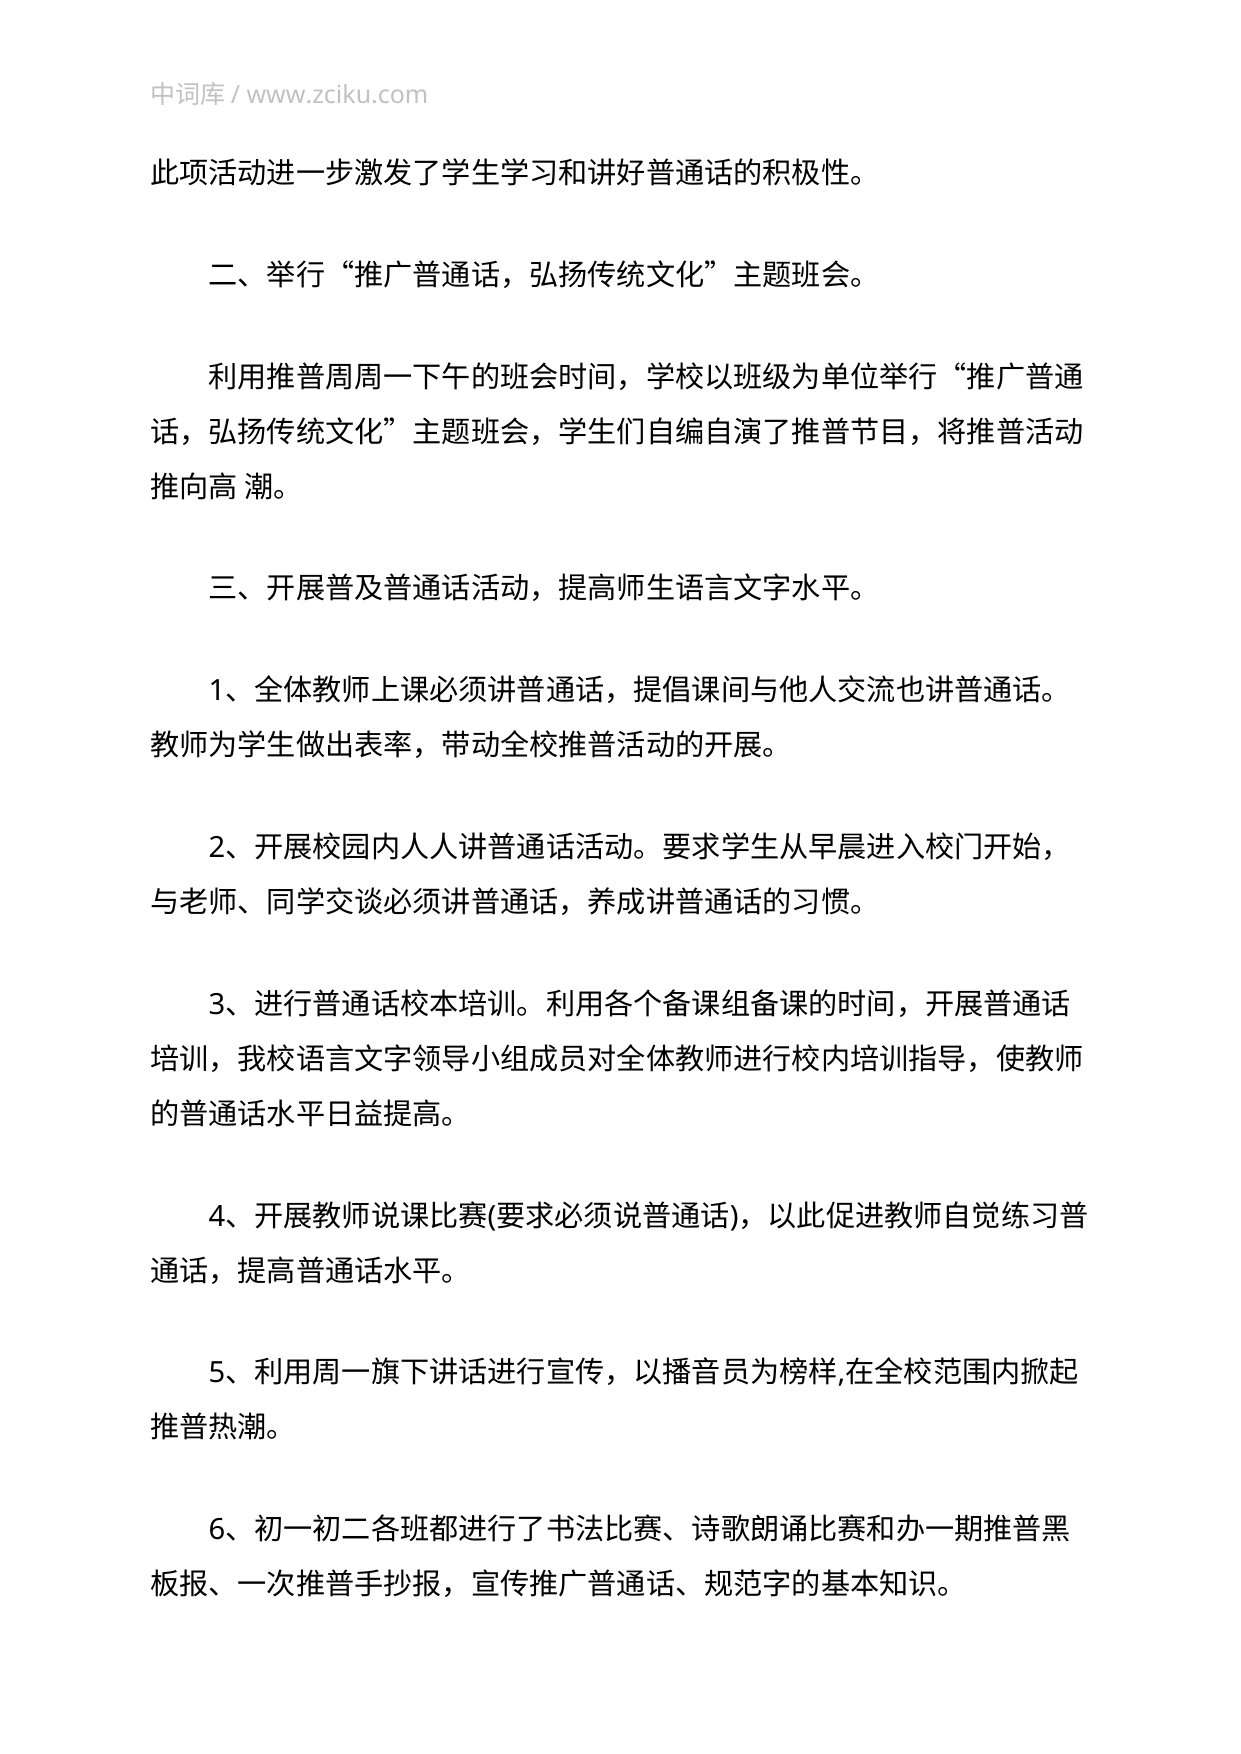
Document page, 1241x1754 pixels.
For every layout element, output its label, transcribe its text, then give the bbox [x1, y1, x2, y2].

text 利用推普周周一下午的班会时间，学校以班级为单位举行“推广普通话，弘扬传统文化”主题班会，学生们自编自演了推普节目，将推普活动推向高 潮。 [150, 353, 1090, 506]
text 三、开展普及普通话活动，提高师生语言文字水平。 [150, 565, 1090, 607]
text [150, 150, 1090, 192]
text 二、举行“推广普通话，弘扬传统文化”主题班会。 [150, 252, 1090, 294]
text 6、初一初二各班都进行了书法比赛、诗歌朗诵比赛和办一期推普黑板报、一次推普手抄报，宣传推广普通话、规范字的基本知识。 [150, 1506, 1090, 1603]
text 2、开展校园内人人讲普通话活动。要求学生从早晨进入校门开始，与老师、同学交谈必须讲普通话，养成讲普通话的习惯。 [150, 824, 1090, 921]
text 4、开展教师说课比赛(要求必须说普通话)，以此促进教师自觉练习普通话，提高普通话水平。 [150, 1192, 1090, 1289]
text 3、进行普通话校本培训。利用各个备课组备课的时间，开展普通话培训，我校语言文字领导小组成员对全体教师进行校内培训指导，使教师的普通话水平日益提高。 [150, 980, 1090, 1133]
text 1、全体教师上课必须讲普通话，提倡课间与他人交流也讲普通话。教师为学生做出表率，带动全校推普活动的开展。 [150, 667, 1090, 764]
text 5、利用周一旗下讲话进行宣传，以播音员为榜样,在全校范围内掀起推普热潮。 [150, 1349, 1090, 1446]
